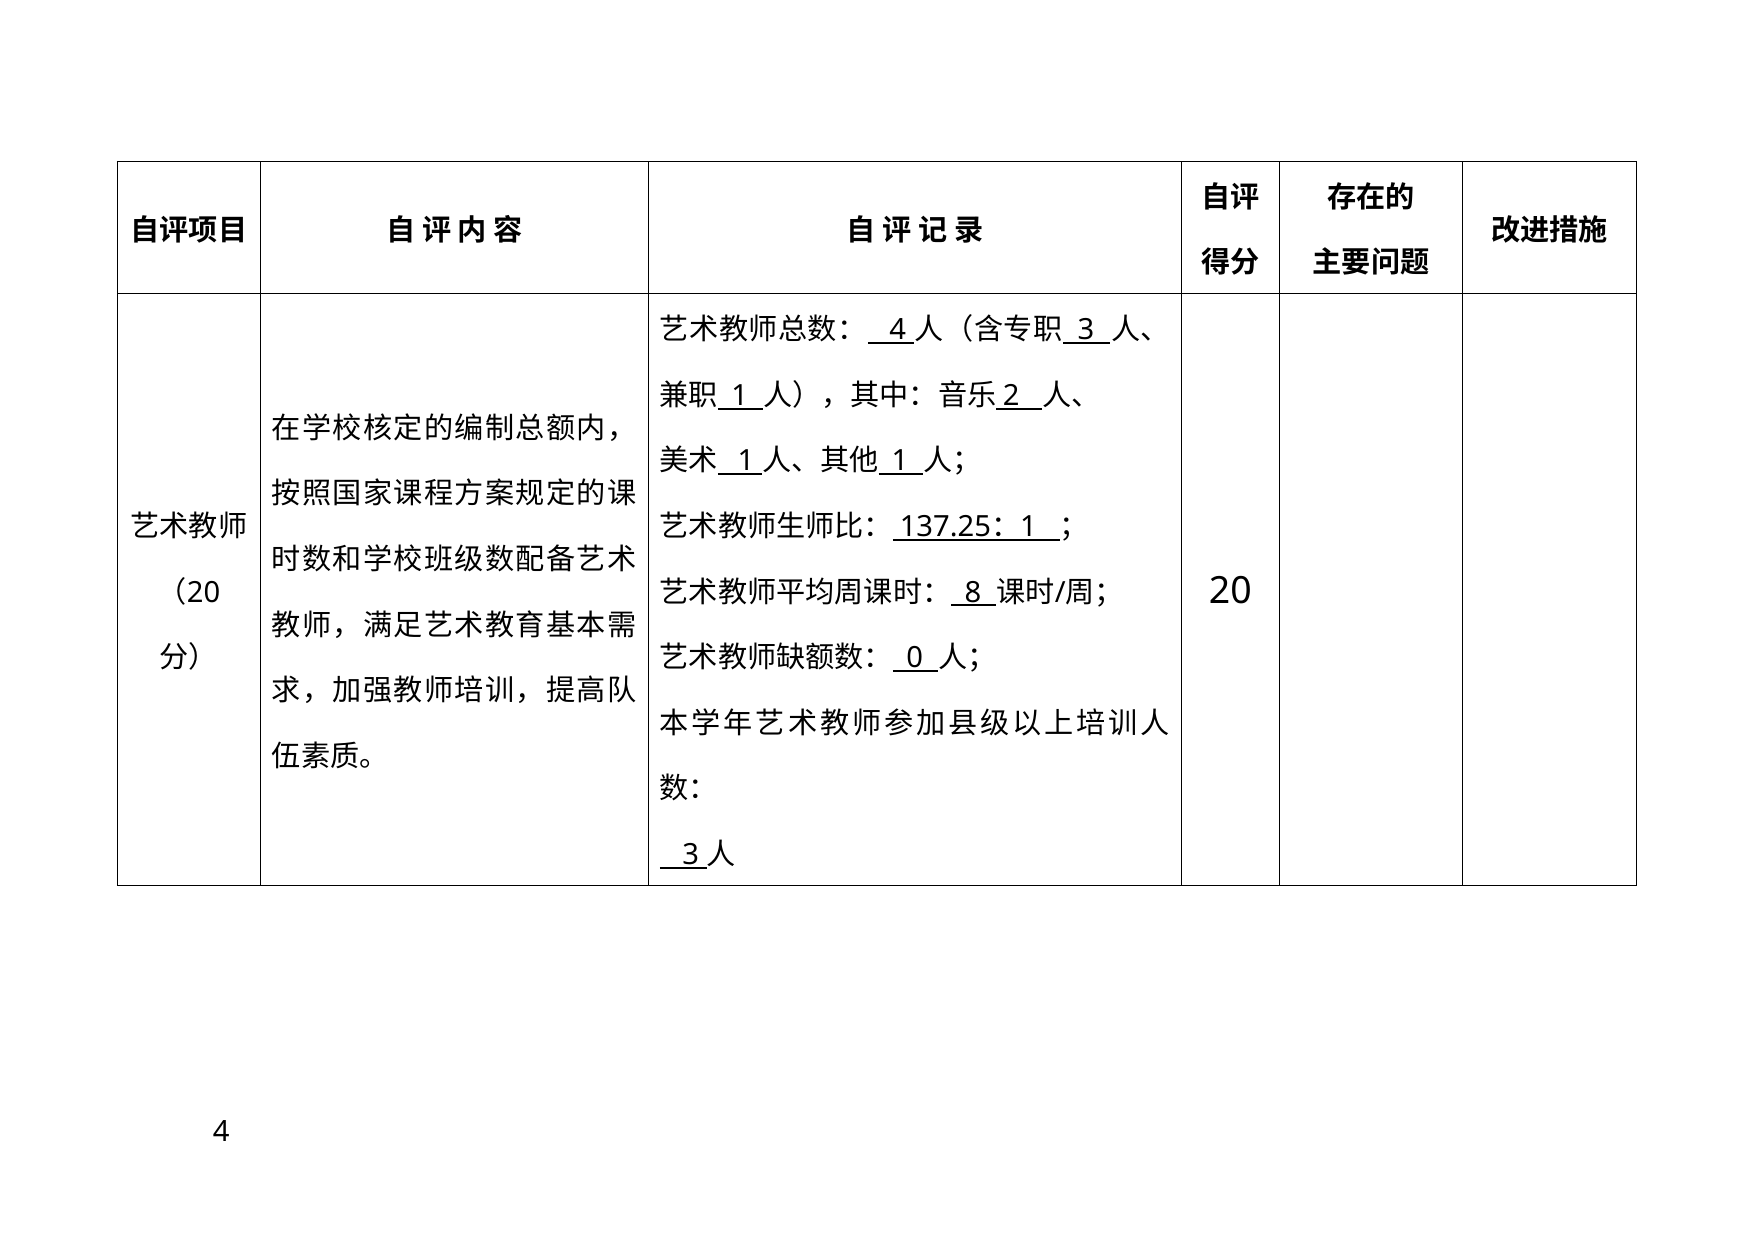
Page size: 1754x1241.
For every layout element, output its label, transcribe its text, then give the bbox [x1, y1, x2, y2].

table_cell 20 [1182, 294, 1279, 885]
table_header 自评项目 [118, 162, 260, 293]
table_header 自 评 记 录 [649, 162, 1181, 293]
table_header 自 评 内 容 [261, 162, 648, 293]
table_cell [1280, 294, 1462, 885]
table_cell 在学校核定的编制总额内，按照国家课程方案规定的课时数和学校班级数配备艺术教师，满足艺术教育基本需求，加强教师培训，提高队伍素质。 [261, 294, 648, 885]
table_header 改进措施 [1463, 162, 1636, 293]
table_header 自评 得分 [1182, 162, 1279, 293]
table_cell 艺术教师 （20分） [118, 294, 260, 885]
table_cell [1463, 294, 1636, 885]
table_cell 艺术教师总数： 4 人（含专职 3 人、兼职 1 人），其中：音乐 2 人、 美术 1 人、其他 1 人； 艺术教师生师比： 137.25：1 ； 艺术教师平均周课时： 8 课时/周； 艺术教师缺额数： 0 人； 本学年艺术教师参加县级以上培训人数： 3 人 [649, 294, 1181, 885]
table_header 存在的 主要问题 [1280, 162, 1462, 293]
